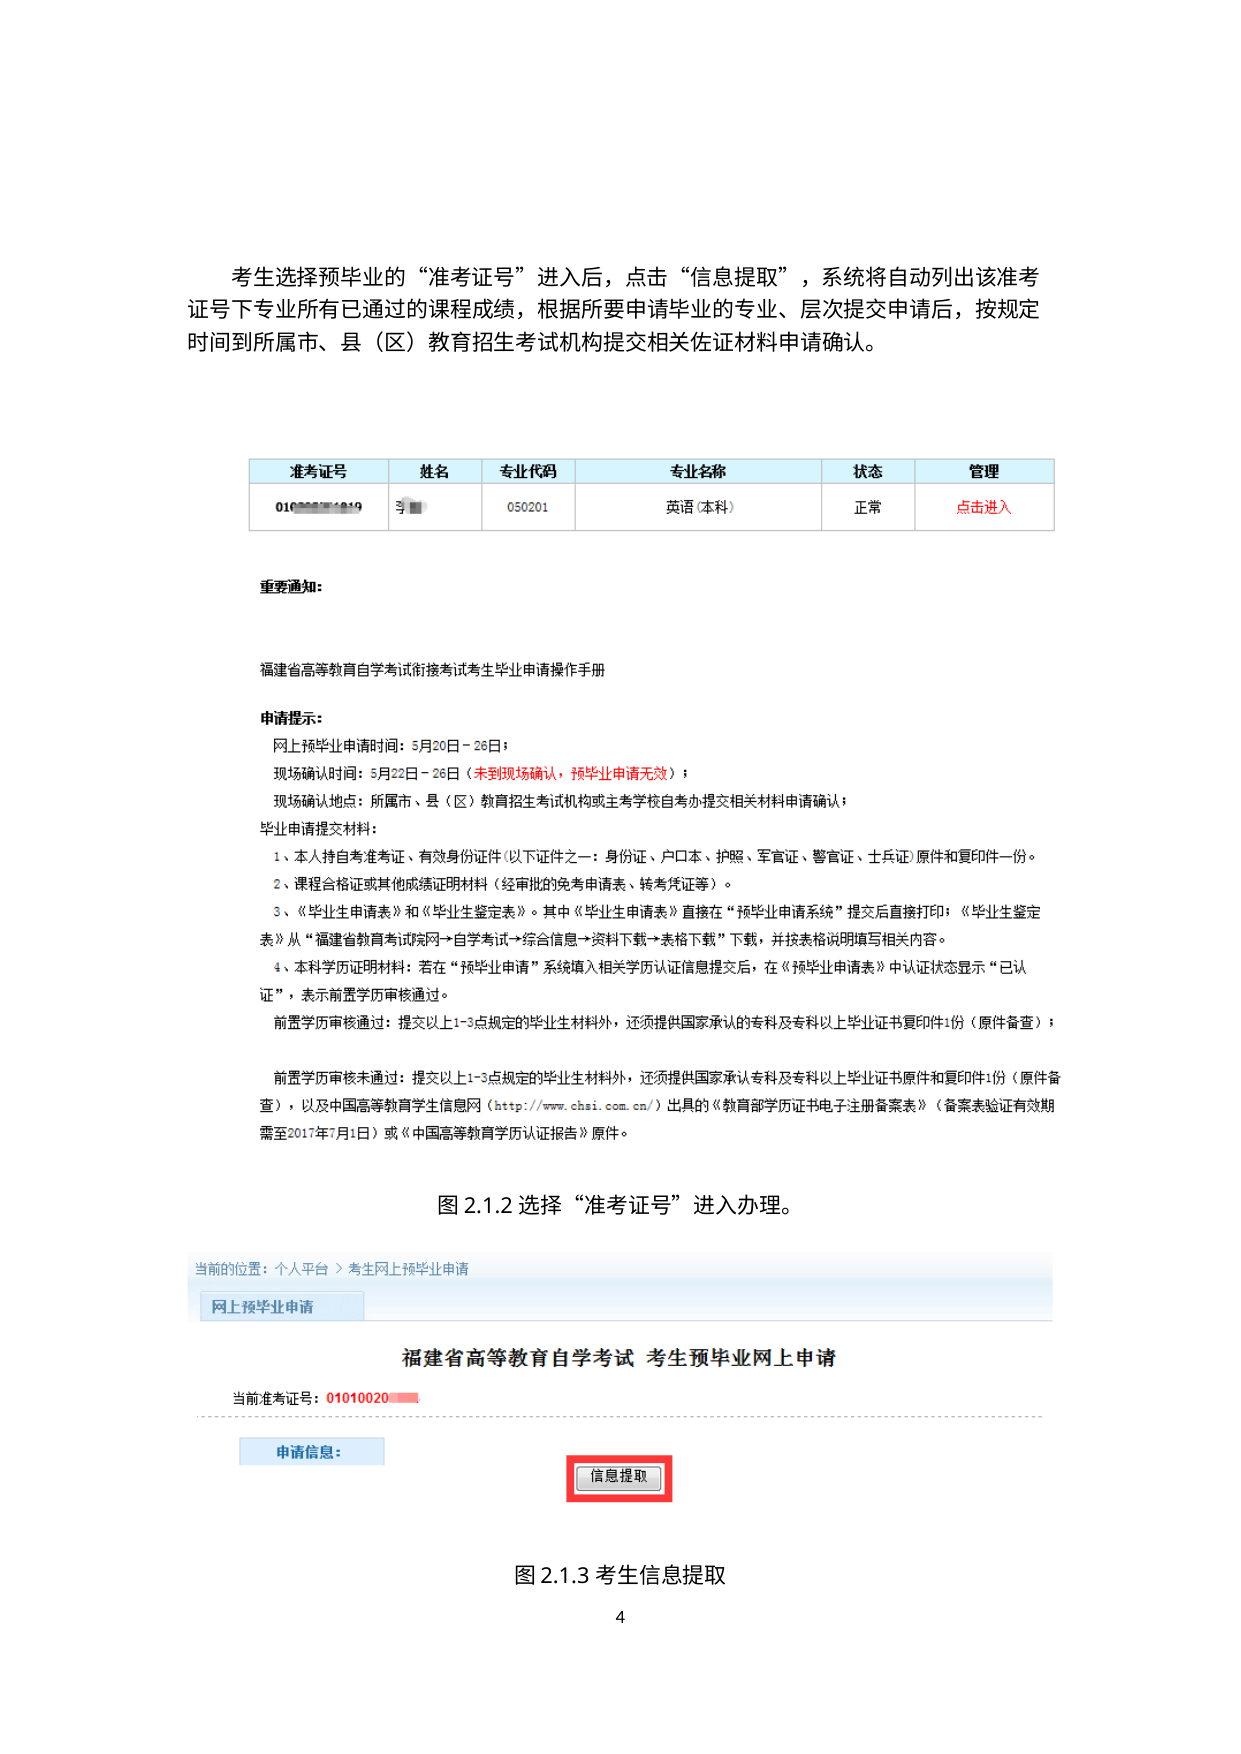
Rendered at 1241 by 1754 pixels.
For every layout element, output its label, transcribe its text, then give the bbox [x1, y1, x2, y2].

picture [187, 1252, 1053, 1538]
text 考生选择预毕业的“准考证号”进入后，点击“信息提取”，系统将自动列出该准考证号下专业所有已通过的课程成绩，根据所要申请毕业的专业、层次提交申请后，按规定时间到所属市、县（区）教育招生考试机构提交相关佐证材料申请确认。 [187, 259, 1053, 357]
text 图2.1.3 考生信息提取 [187, 1558, 1053, 1591]
picture [220, 439, 1086, 1186]
